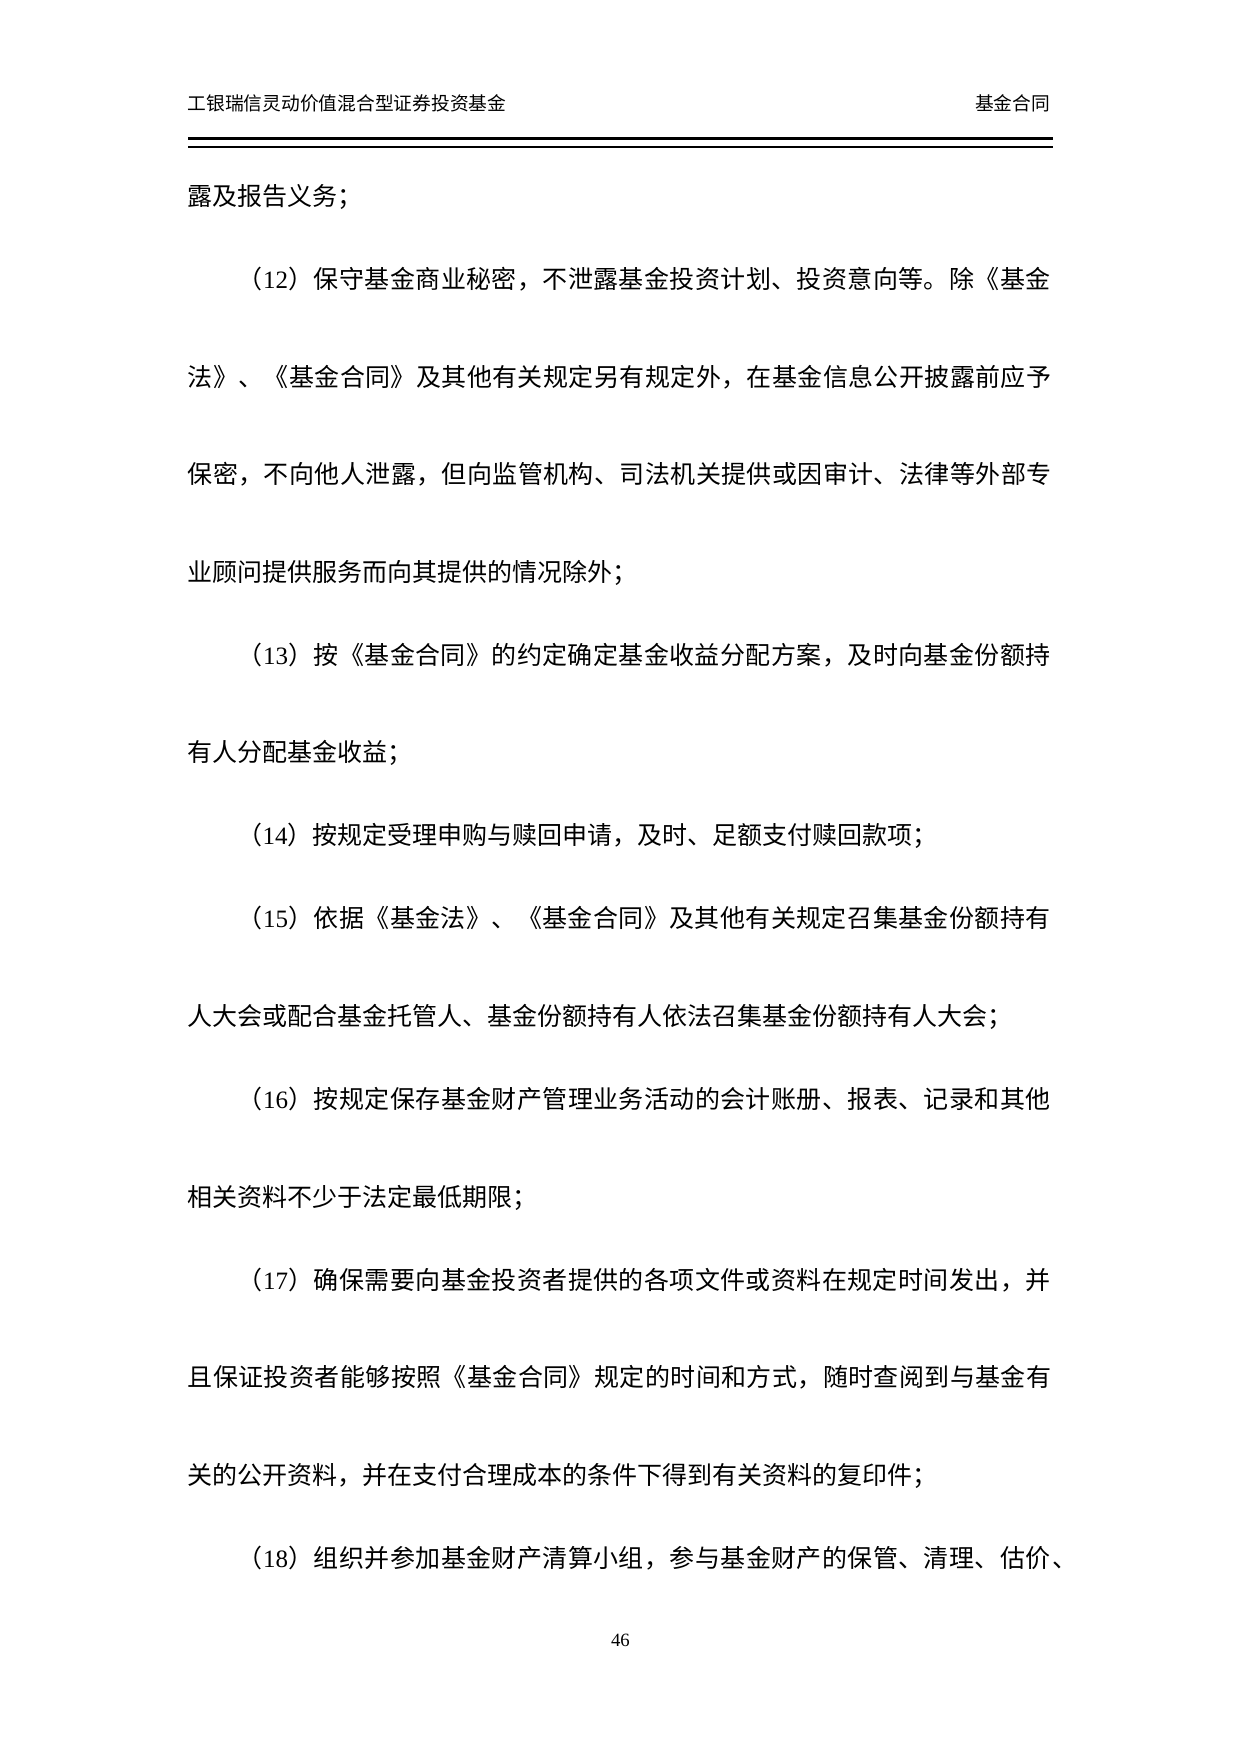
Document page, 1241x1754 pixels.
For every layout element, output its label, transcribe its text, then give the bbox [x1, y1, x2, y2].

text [187, 1524, 1053, 1589]
text （15）依据《基金法》、《基金合同》及其他有关规定召集基金份额持有人大会或配合基金托管人、基金份额持有人依法召集基金份额持有人大会； [187, 884, 1053, 1047]
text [187, 162, 1053, 227]
text （13）按《基金合同》的约定确定基金收益分配方案，及时向基金份额持有人分配基金收益； [187, 621, 1053, 783]
text （16）按规定保存基金财产管理业务活动的会计账册、报表、记录和其他相关资料不少于法定最低期限； [187, 1065, 1053, 1228]
text （12）保守基金商业秘密，不泄露基金投资计划、投资意向等。除《基金法》、《基金合同》及其他有关规定另有规定外，在基金信息公开披露前应予保密，不向他人泄露，但向监管机构、司法机关提供或因审计、法律等外部专业顾问提供服务而向其提供的情况除外； [187, 245, 1053, 603]
text （14）按规定受理申购与赎回申请，及时、足额支付赎回款项； [187, 801, 1053, 866]
text （17）确保需要向基金投资者提供的各项文件或资料在规定时间发出，并且保证投资者能够按照《基金合同》规定的时间和方式，随时查阅到与基金有关的公开资料，并在支付合理成本的条件下得到有关资料的复印件； [187, 1246, 1053, 1506]
